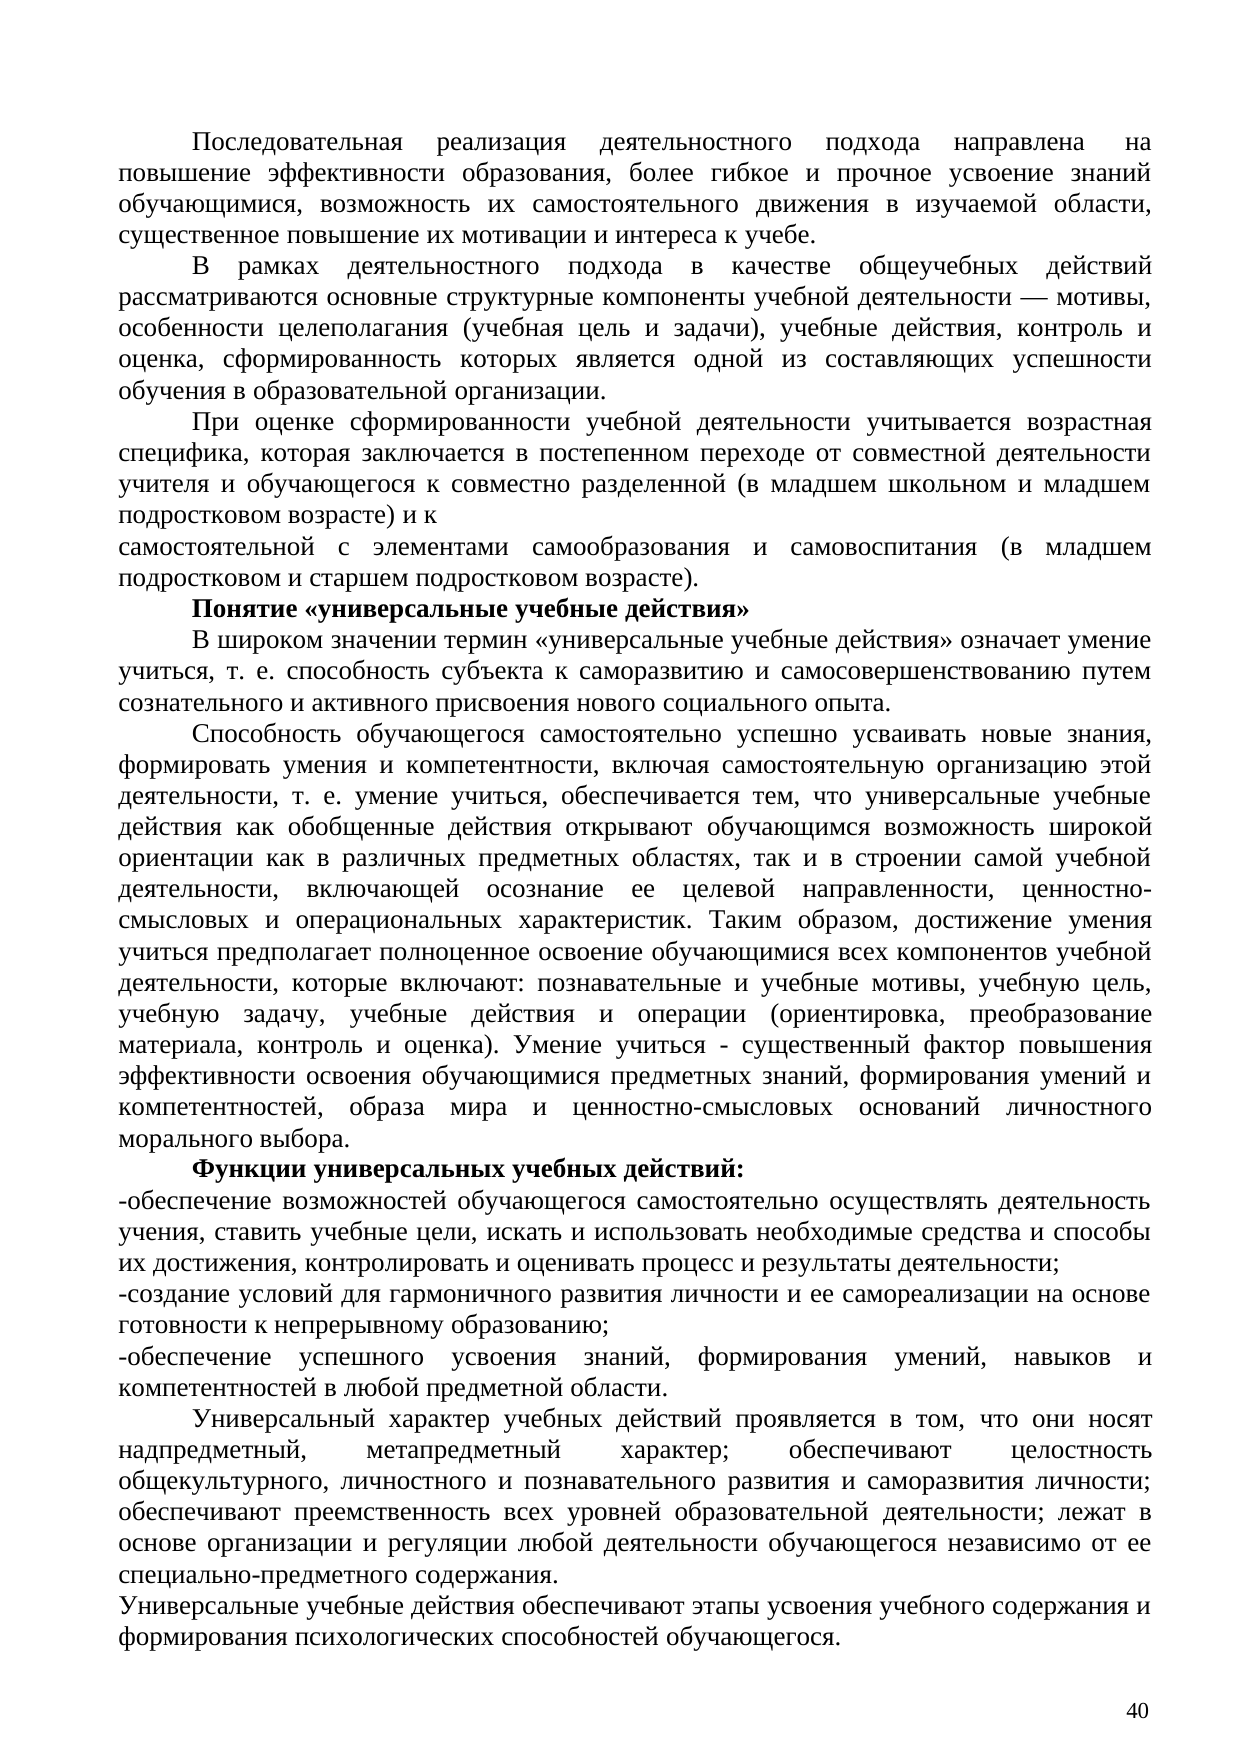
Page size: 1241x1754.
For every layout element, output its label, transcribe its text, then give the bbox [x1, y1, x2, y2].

text Последовательная реализация деятельностного подхода направлена на повышение эффективности образования, более гибкое и прочное усвоение знаний обучающимися, возможность их самостоятельного движения в изучаемой области, существенное повышение их мотивации и интереса к учебе. [118, 124, 1152, 249]
text При оценке сформированности учебной деятельности учитывается возрастная специфика, которая заключается в постепенном переходе от совместной деятельности учителя и обучающегося к совместно разделенной (в младшем школьном и младшем подростковом возрасте) и к [118, 405, 1152, 530]
text Способность обучающегося самостоятельно успешно усваивать новые знания, формировать умения и компетентности, включая самостоятельную организацию этой деятельности, т. е. умение учиться, обеспечивается тем, что универсальные учебные действия как обобщенные действия открывают обучающимся возможность широкой ориентации как в различных предметных областях, так и в строении самой учебной деятельности, включающей осознание ее целевой направленности, ценностно- смысловых и операциональных характеристик. Таким образом, достижение умения учиться предполагает полноценное освоение обучающимися всех компонентов учебной деятельности, которые включают: познавательные и учебные мотивы, учебную цель, учебную задачу, учебные действия и операции (ориентировка, преобразование материала, контроль и оценка). Умение учиться - существенный фактор повышения эффективности освоения обучающимися предметных знаний, формирования умений и компетентностей, образа мира и ценностно-смысловых оснований личностного морального выбора. [118, 717, 1152, 1153]
text -создание условий для гармоничного развития личности и ее самореализации на основе готовности к непрерывному образованию; [118, 1277, 1152, 1340]
text В широком значении термин «универсальные учебные действия» означает умение учиться, т. е. способность субъекта к саморазвитию и самосовершенствованию путем сознательного и активного присвоения нового социального опыта. [118, 623, 1152, 717]
text Универсальные учебные действия обеспечивают этапы усвоения учебного содержания и формирования психологических способностей обучающегося. [118, 1589, 1152, 1651]
text В рамках деятельностного подхода в качестве общеучебных действий рассматриваются основные структурные компоненты учебной деятельности — мотивы, особенности целеполагания (учебная цель и задачи), учебные действия, контроль и оценка, сформированность которых является одной из составляющих успешности обучения в образовательной организации. [118, 249, 1152, 405]
text самостоятельной с элементами самообразования и самовоспитания (в младшем подростковом и старшем подростковом возрасте). [118, 530, 1152, 592]
subtitle Понятие «универсальные учебные действия» [192, 592, 1178, 623]
subtitle Функции универсальных учебных действий: [192, 1153, 1178, 1184]
text -обеспечение возможностей обучающегося самостоятельно осуществлять деятельность учения, ставить учебные цели, искать и использовать необходимые средства и способы их достижения, контролировать и оценивать процесс и результаты деятельности; [118, 1184, 1152, 1277]
text -обеспечение успешного усвоения знаний, формирования умений, навыков и компетентностей в любой предметной области. [118, 1340, 1152, 1402]
text Универсальный характер учебных действий проявляется в том, что они носят надпредметный, метапредметный характер; обеспечивают целостность общекультурного, личностного и познавательного развития и саморазвития личности; обеспечивают преемственность всех уровней образовательной деятельности; лежат в основе организации и регуляции любой деятельности обучающегося независимо от ее специально-предметного содержания. [118, 1402, 1152, 1589]
